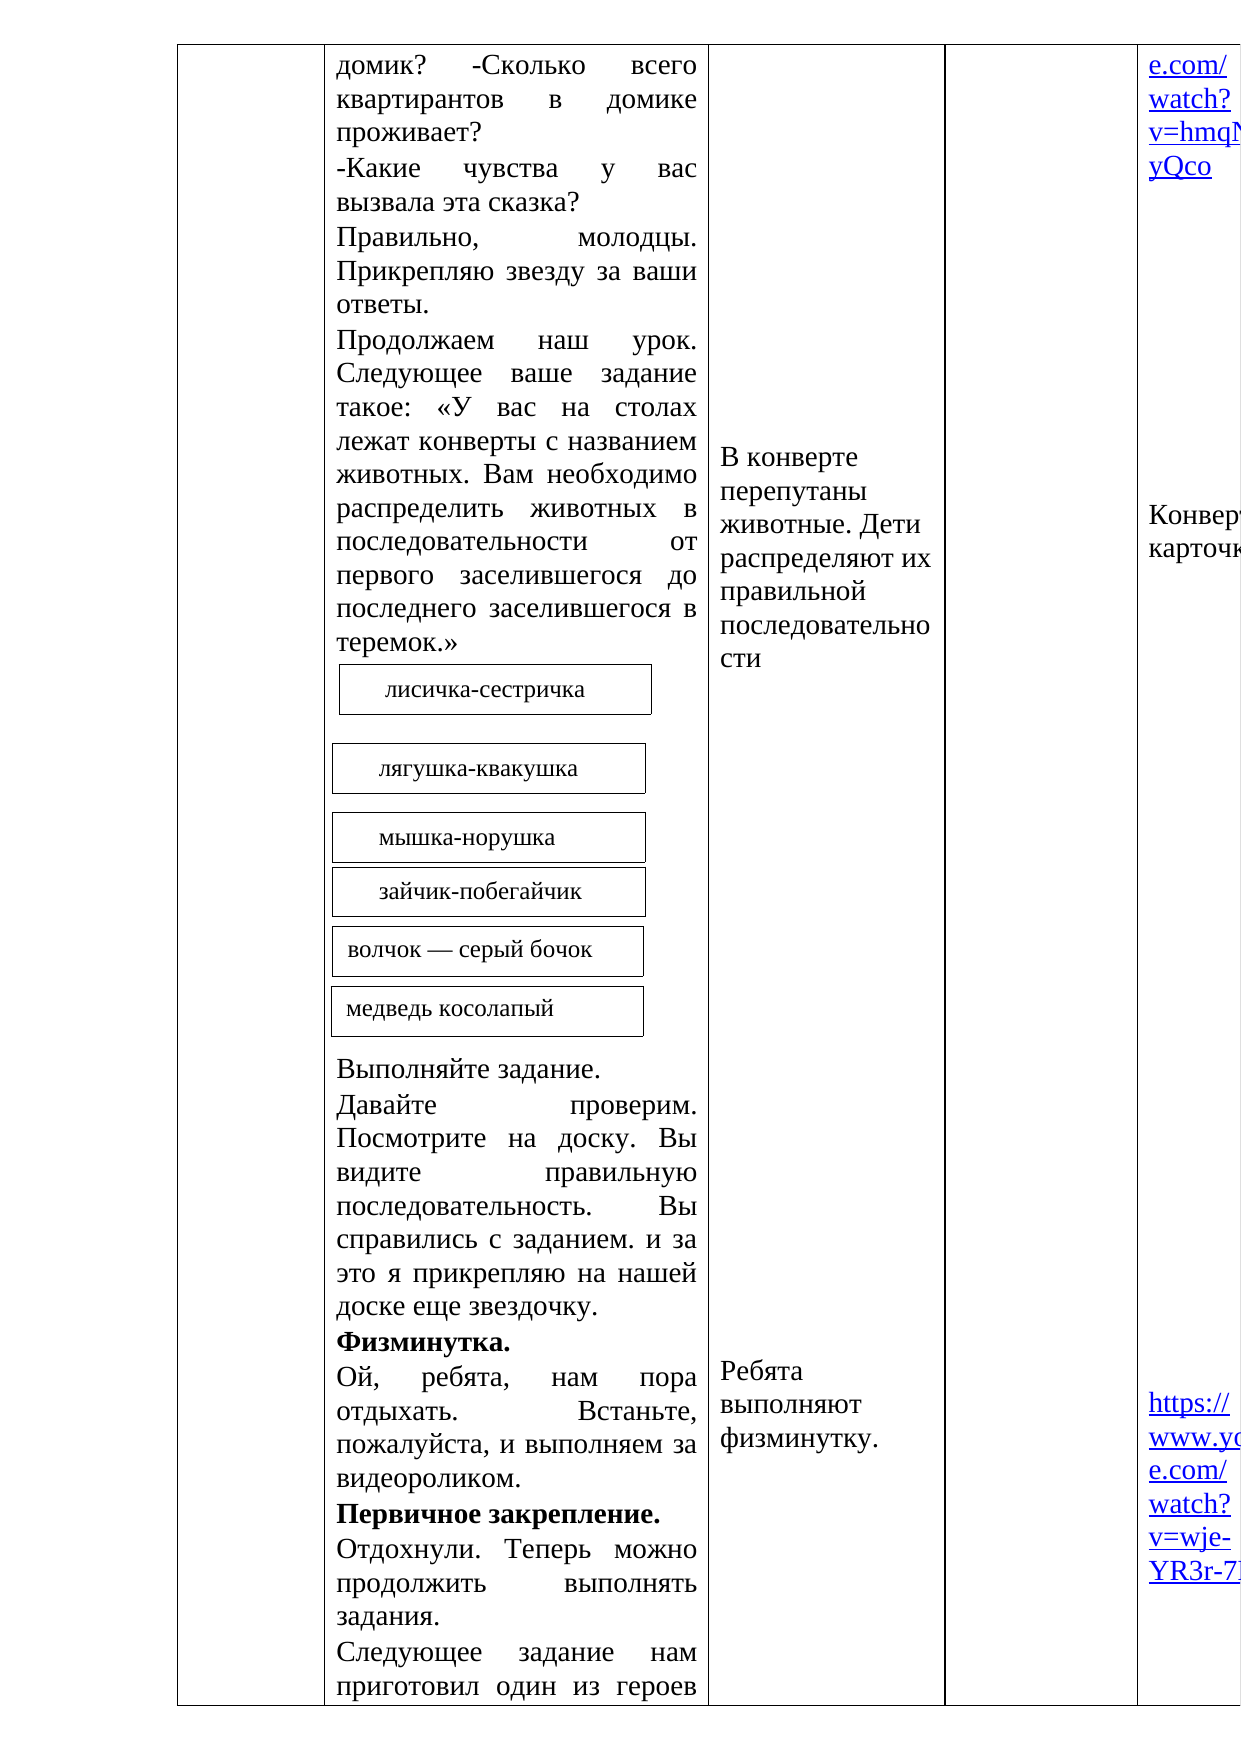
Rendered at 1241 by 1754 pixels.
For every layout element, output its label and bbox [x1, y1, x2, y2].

table_cell [325, 45, 708, 1705]
table_cell [178, 45, 324, 1705]
table_cell [1138, 45, 1240, 1705]
table_cell [709, 45, 944, 1705]
table_cell [946, 45, 1137, 1705]
